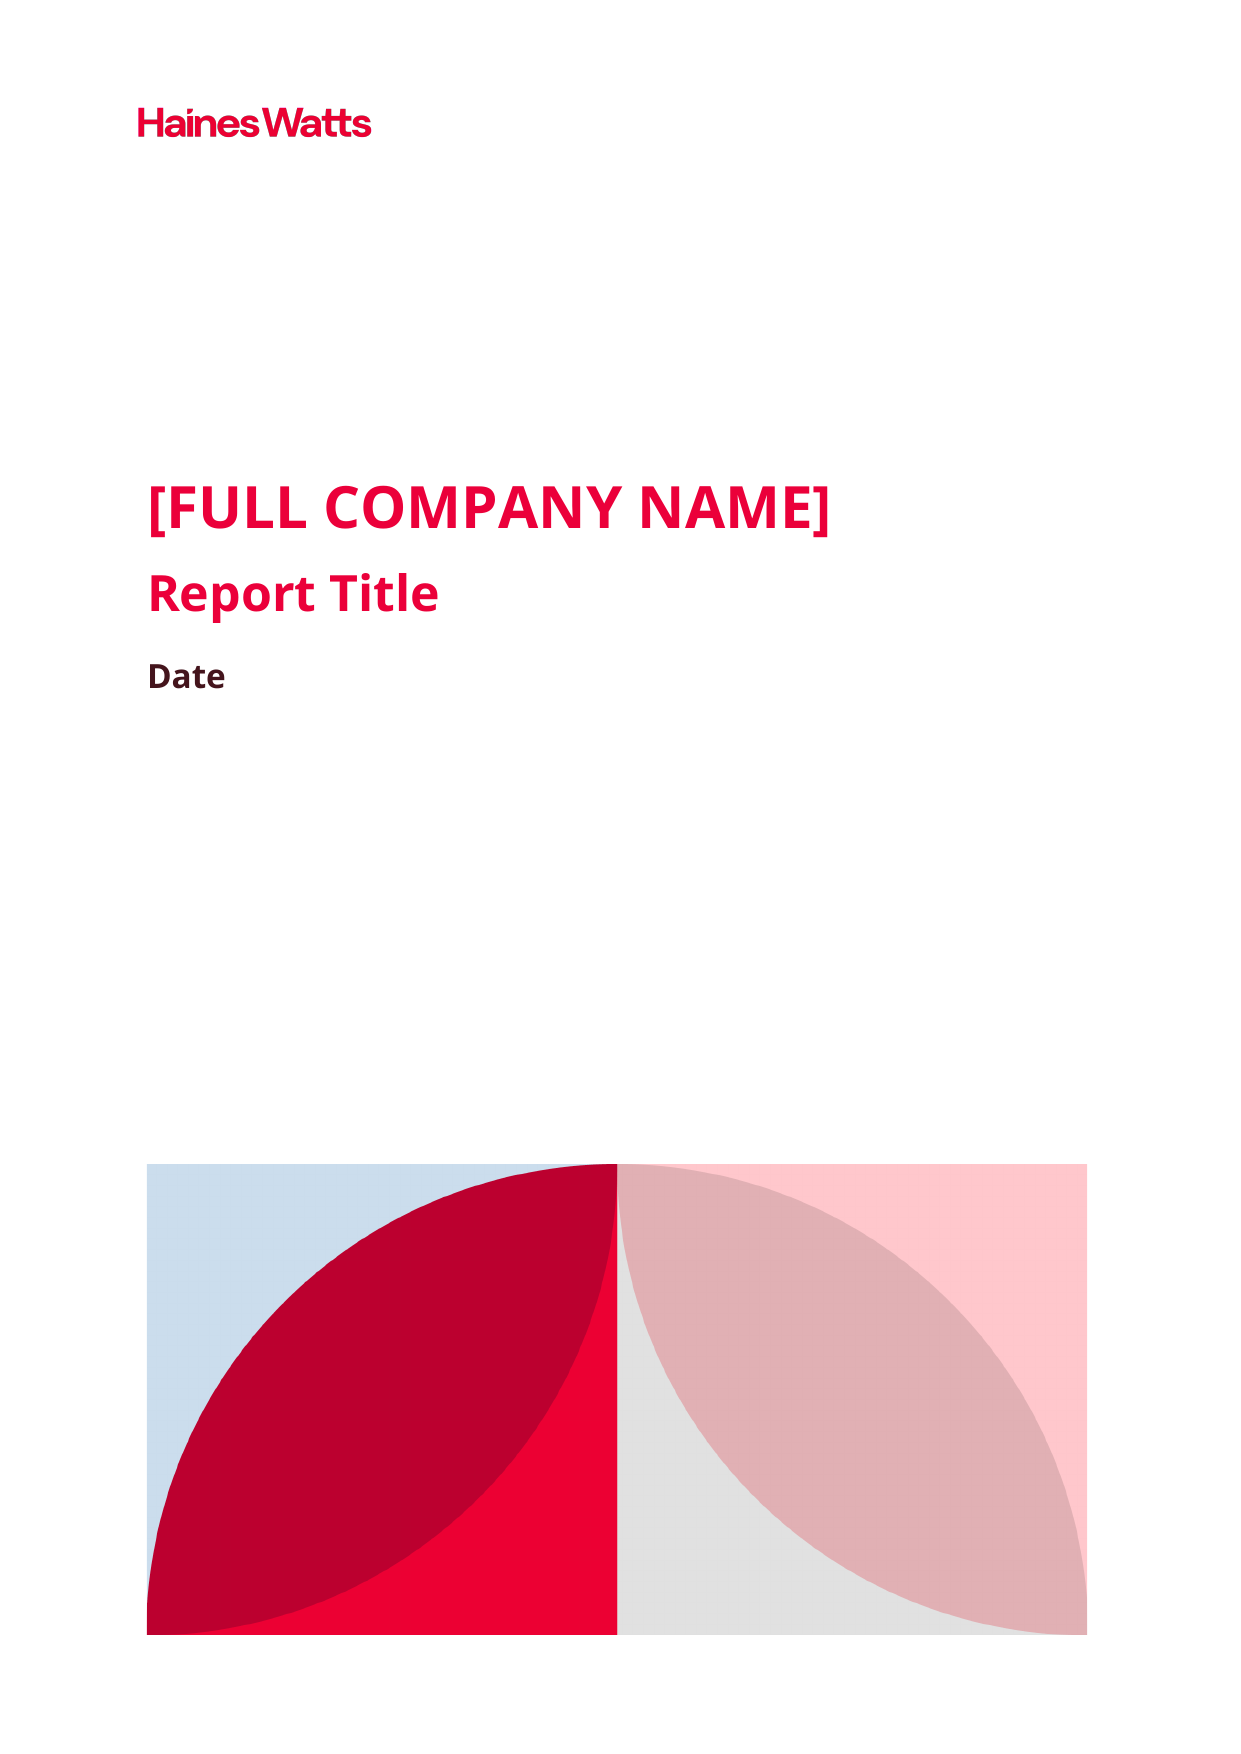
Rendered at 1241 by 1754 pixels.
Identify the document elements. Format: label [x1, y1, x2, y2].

picture [136, 106, 373, 139]
picture [146, 1164, 1088, 1635]
